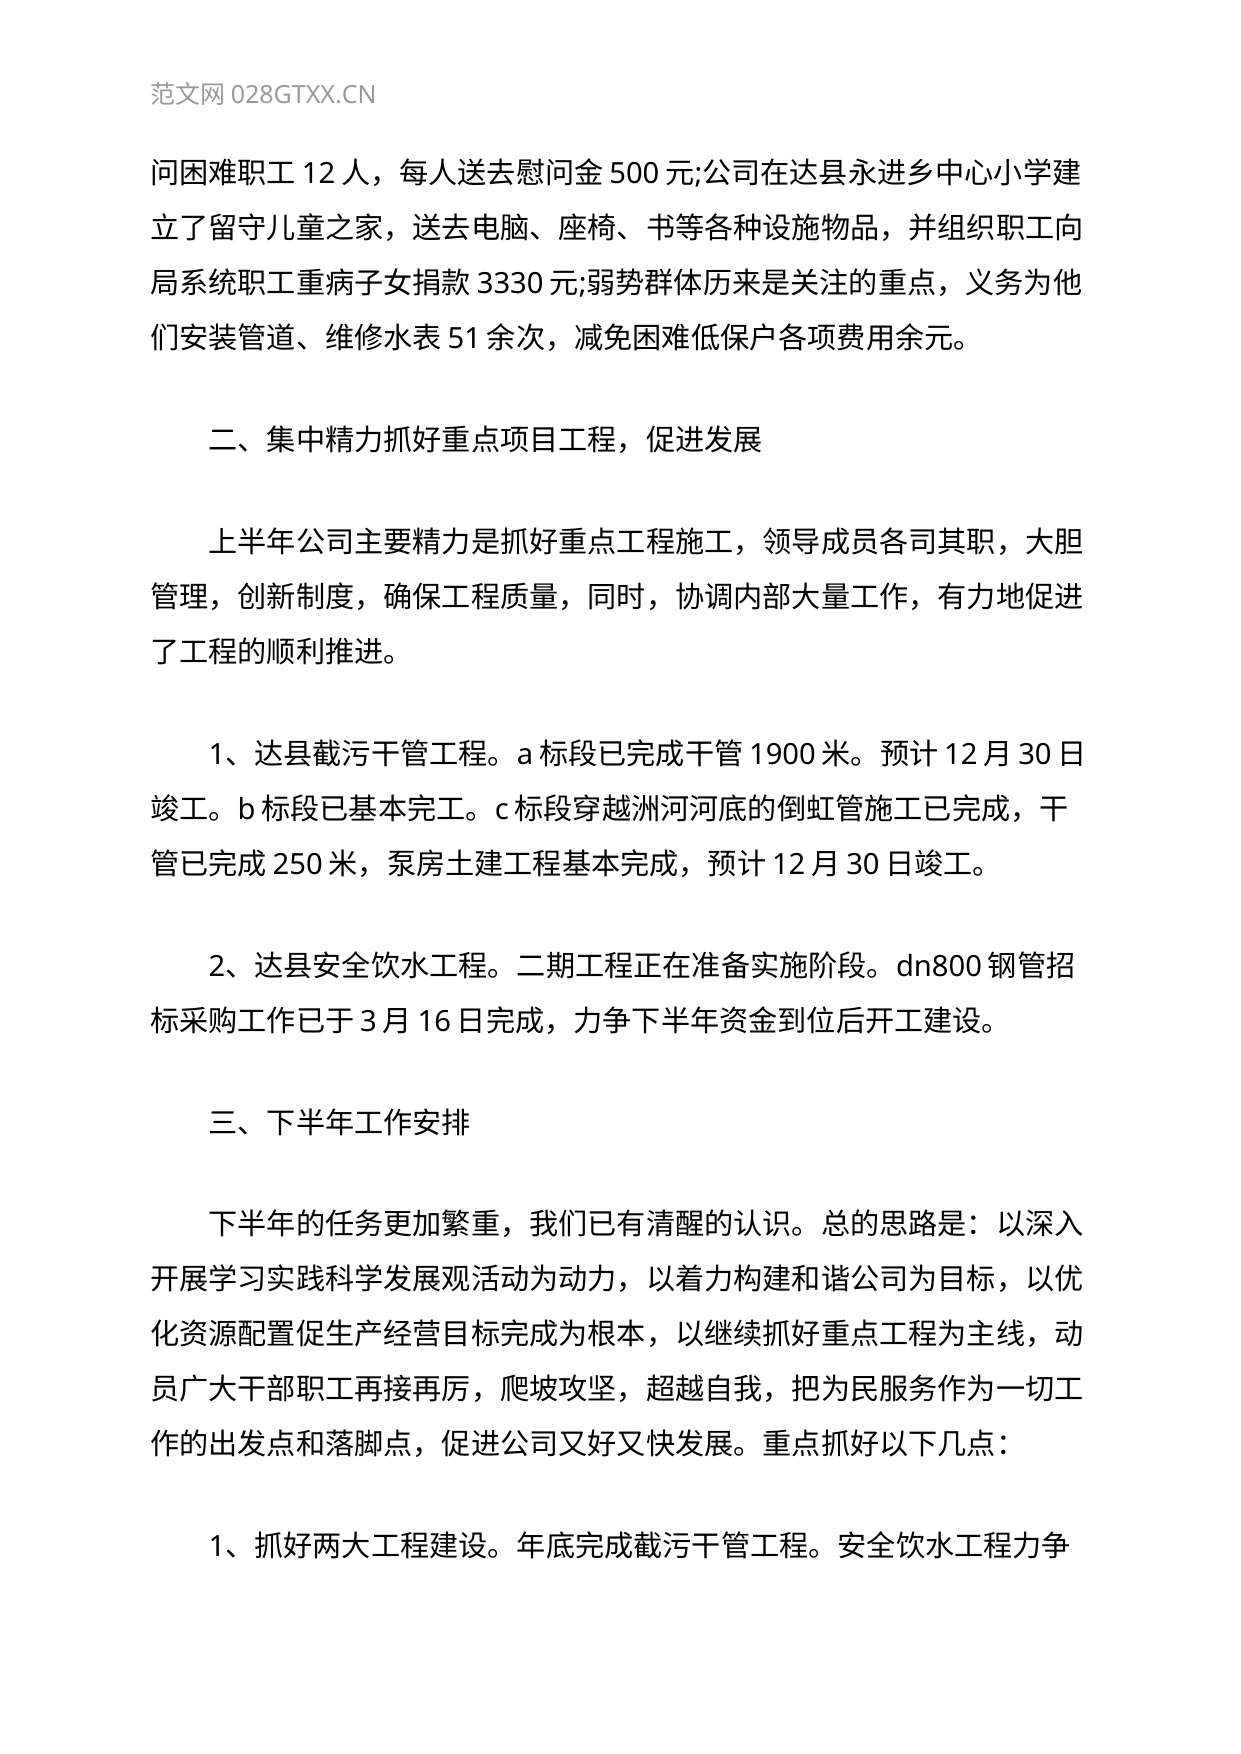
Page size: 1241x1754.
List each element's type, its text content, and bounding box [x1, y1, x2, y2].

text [150, 1522, 1090, 1565]
text 二、集中精力抓好重点项目工程，促进发展 [150, 417, 1090, 459]
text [150, 150, 1090, 357]
text 三、下半年工作安排 [150, 1099, 1090, 1141]
text 下半年的任务更加繁重，我们已有清醒的认识。总的思路是：以深入开展学习实践科学发展观活动为动力，以着力构建和谐公司为目标，以优化资源配置促生产经营目标完成为根本，以继续抓好重点工程为主线，动员广大干部职工再接再厉，爬坡攻坚，超越自我，把为民服务作为一切工作的出发点和落脚点，促进公司又好又快发展。重点抓好以下几点： [150, 1201, 1090, 1463]
text 上半年公司主要精力是抓好重点工程施工，领导成员各司其职，大胆管理，创新制度，确保工程质量，同时，协调内部大量工作，有力地促进了工程的顺利推进。 [150, 519, 1090, 671]
text 2、达县安全饮水工程。二期工程正在准备实施阶段。dn800钢管招标采购工作已于3月16日完成，力争下半年资金到位后开工建设。 [150, 942, 1090, 1039]
text 1、达县截污干管工程。a标段已完成干管1900米。预计12月30日竣工。b标段已基本完工。c标段穿越洲河河底的倒虹管施工已完成，干管已完成250米，泵房土建工程基本完成，预计12月30日竣工。 [150, 730, 1090, 883]
